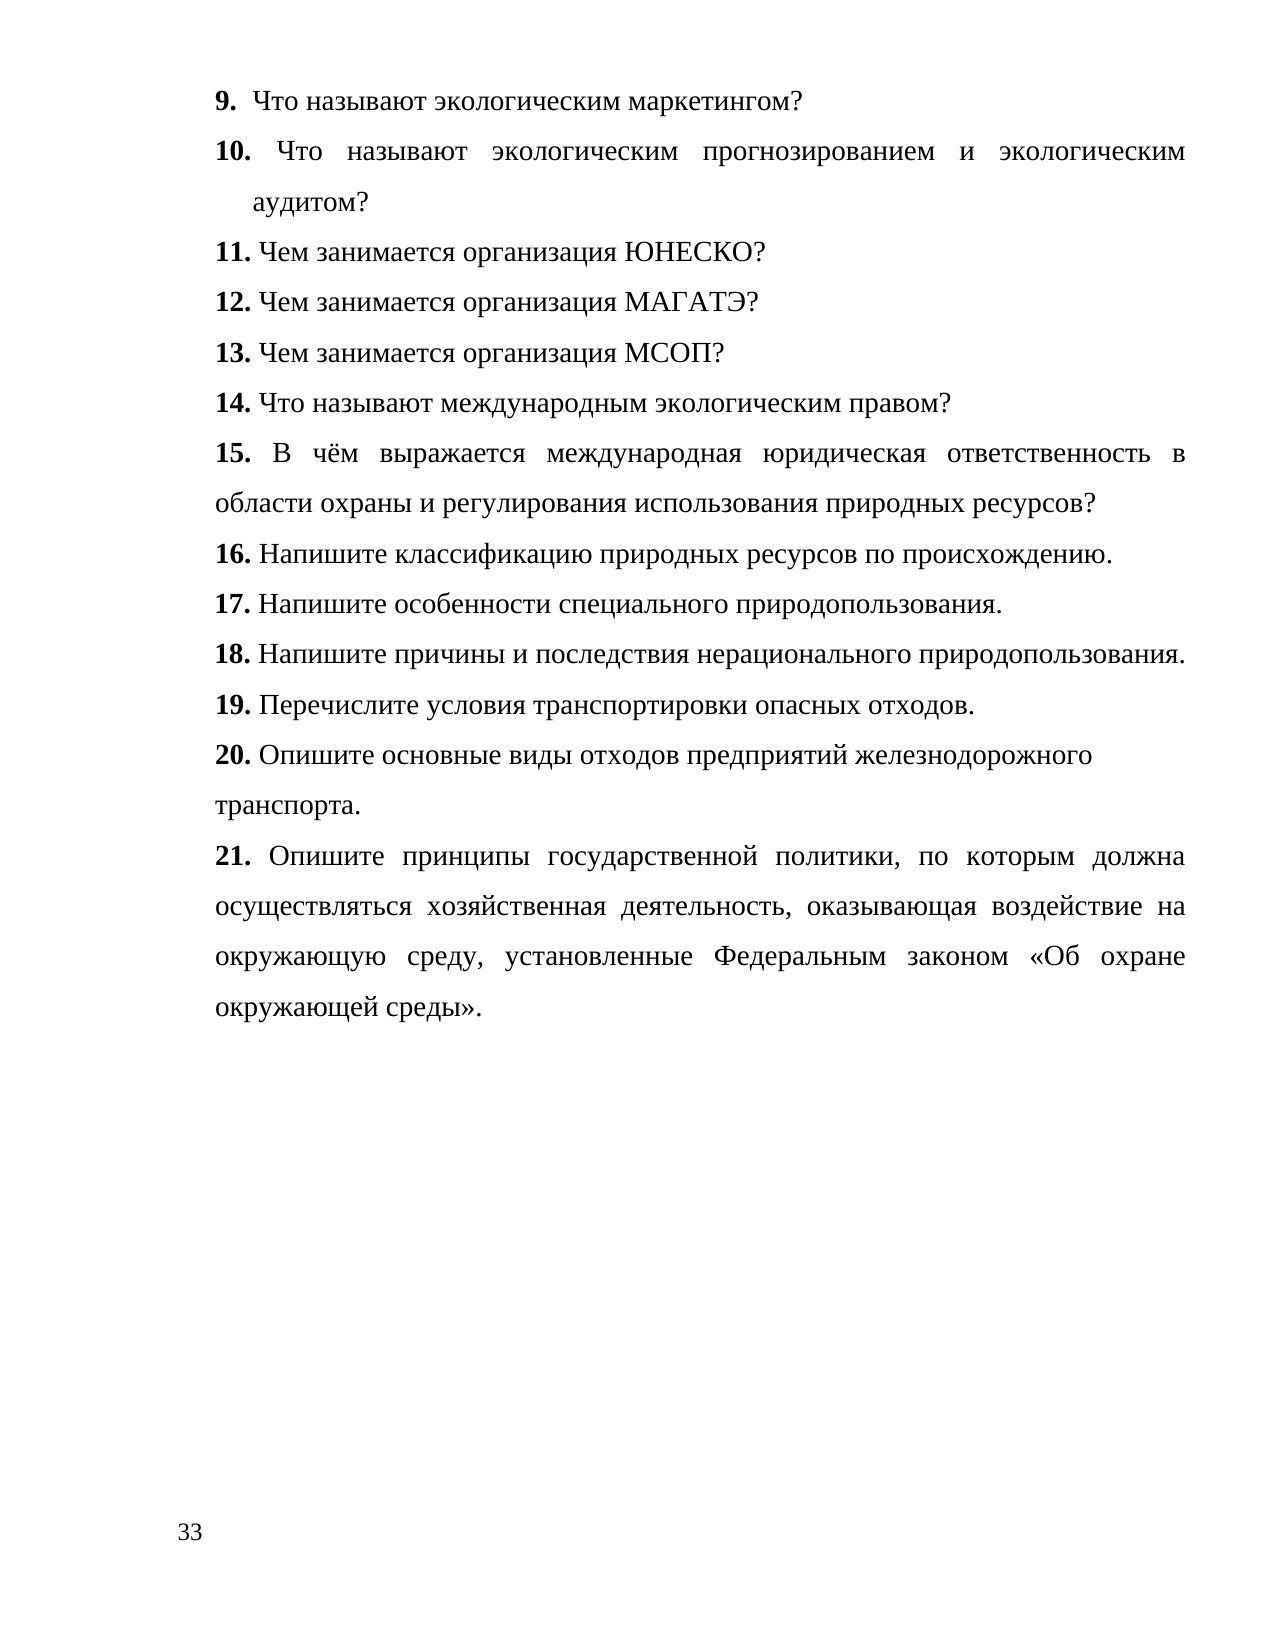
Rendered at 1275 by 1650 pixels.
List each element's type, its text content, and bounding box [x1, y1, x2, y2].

text 16. Напишите классификацию природных ресурсов по происхождению. [215, 536, 1186, 569]
text 17. Напишите особенности специального природопользования. [207, 586, 1186, 620]
text 15. В чём выражается международная юридическая ответственность в области охраны и регулирования использования природных ресурсов? [215, 435, 1186, 519]
list Что называют экологическим прогнозированием и экологическим аудитом? [215, 133, 1186, 217]
text 20. Опишите основные виды отходов предприятий железнодорожного транспорта. [215, 737, 1186, 821]
text 21. Опишите принципы государственной политики, по которым должна осуществляться хозяйственная деятельность, оказывающая воздействие на окружающую среду, установленные Федеральным законом «Об охране окружающей среды». [215, 838, 1186, 1022]
list Что называют экологическим маркетингом? [215, 83, 1186, 117]
text 14. Что называют международным экологическим правом? [215, 385, 1186, 418]
text 18. Напишите причины и последствия нерационального природопользования. [207, 637, 1186, 670]
text 11. Чем занимается организация ЮНЕСКО? [215, 234, 1186, 268]
text 19. Перечислите условия транспортировки опасных отходов. [215, 687, 1186, 720]
text 13. Чем занимается организация МСОП? [215, 335, 1186, 368]
text 12. Чем занимается организация МАГАТЭ? [215, 284, 1186, 318]
